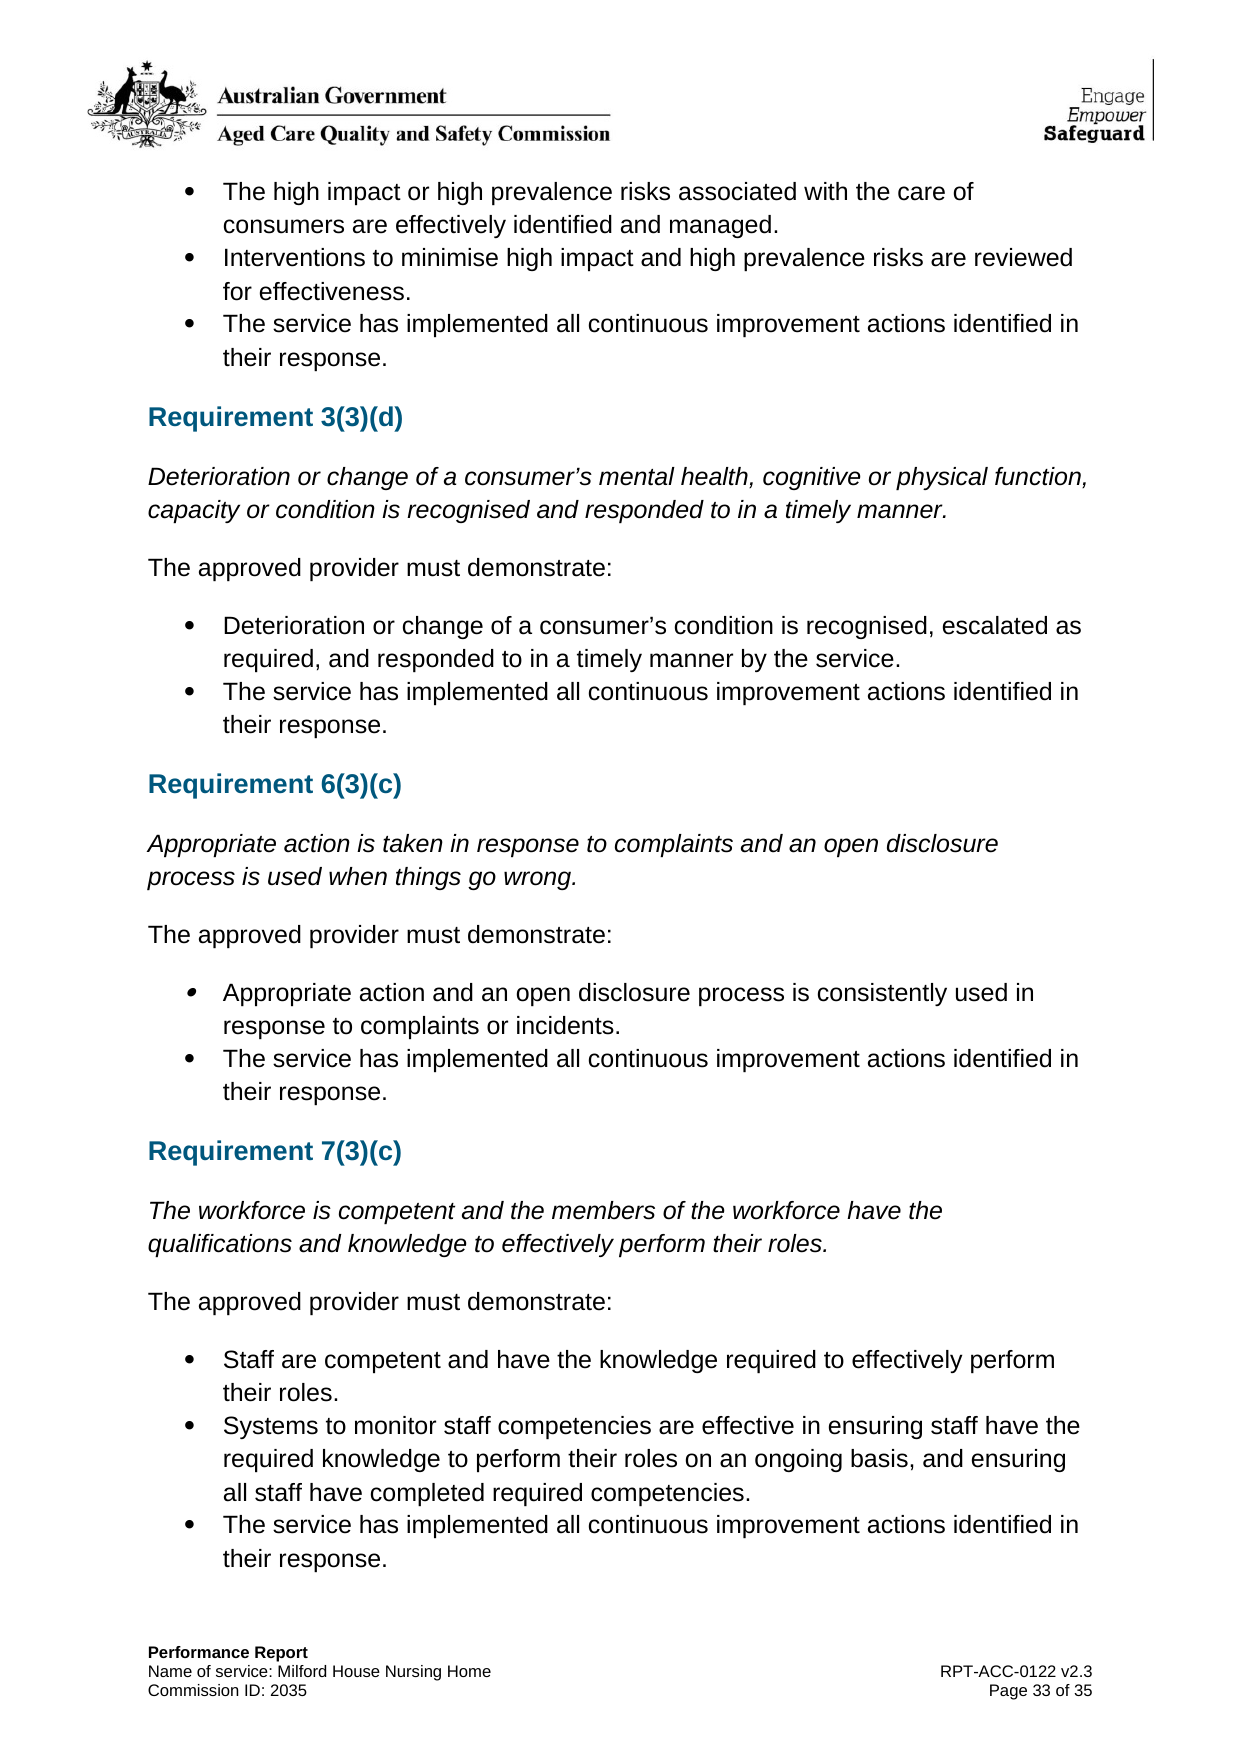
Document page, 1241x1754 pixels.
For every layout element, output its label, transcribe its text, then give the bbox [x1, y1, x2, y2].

text The approved provider must demonstrate: [148, 553, 1092, 581]
picture [1, 0, 1241, 169]
list Systems to monitor staff competencies are effective in ensuring staff have the required knowledge to perform their roles on an ongoing basis, and ensuring all staff have completed required competencies. [185, 1411, 1092, 1506]
text Deterioration or change of a consumer’s mental health, cognitive or physical function, capacity or condition is recognised and responded to in a timely manner. [148, 462, 1092, 523]
list Interventions to minimise high impact and high prevalence risks are reviewed for effectiveness. [185, 243, 1092, 305]
list The service has implemented all continuous improvement actions identified in their response. [185, 1044, 1092, 1106]
subtitle Requirement 7(3)(c) [148, 1135, 1092, 1166]
list Deterioration or change of a consumer’s condition is recognised, escalated as required, and responded to in a timely manner by the service. [185, 611, 1092, 672]
text The approved provider must demonstrate: [148, 1287, 1092, 1316]
text The workforce is competent and the members of the workforce have the qualifications and knowledge to effectively perform their roles. [148, 1196, 1092, 1258]
subtitle Requirement 3(3)(d) [148, 401, 1092, 432]
text Appropriate action is taken in response to complaints and an open disclosure process is used when things go wrong. [148, 829, 1092, 891]
subtitle Requirement 6(3)(c) [148, 768, 1092, 799]
text The approved provider must demonstrate: [148, 920, 1092, 949]
list The service has implemented all continuous improvement actions identified in their response. [185, 677, 1092, 739]
list The service has implemented all continuous improvement actions identified in their response. [185, 309, 1092, 371]
list The high impact or high prevalence risks associated with the care of consumers are effectively identified and managed. [185, 177, 1092, 239]
list The service has implemented all continuous improvement actions identified in their response. [185, 1511, 1092, 1572]
list Appropriate action and an open disclosure process is consistently used in response to complaints or incidents. [185, 978, 1092, 1040]
list Staff are competent and have the knowledge required to effectively perform their roles. [185, 1345, 1092, 1407]
